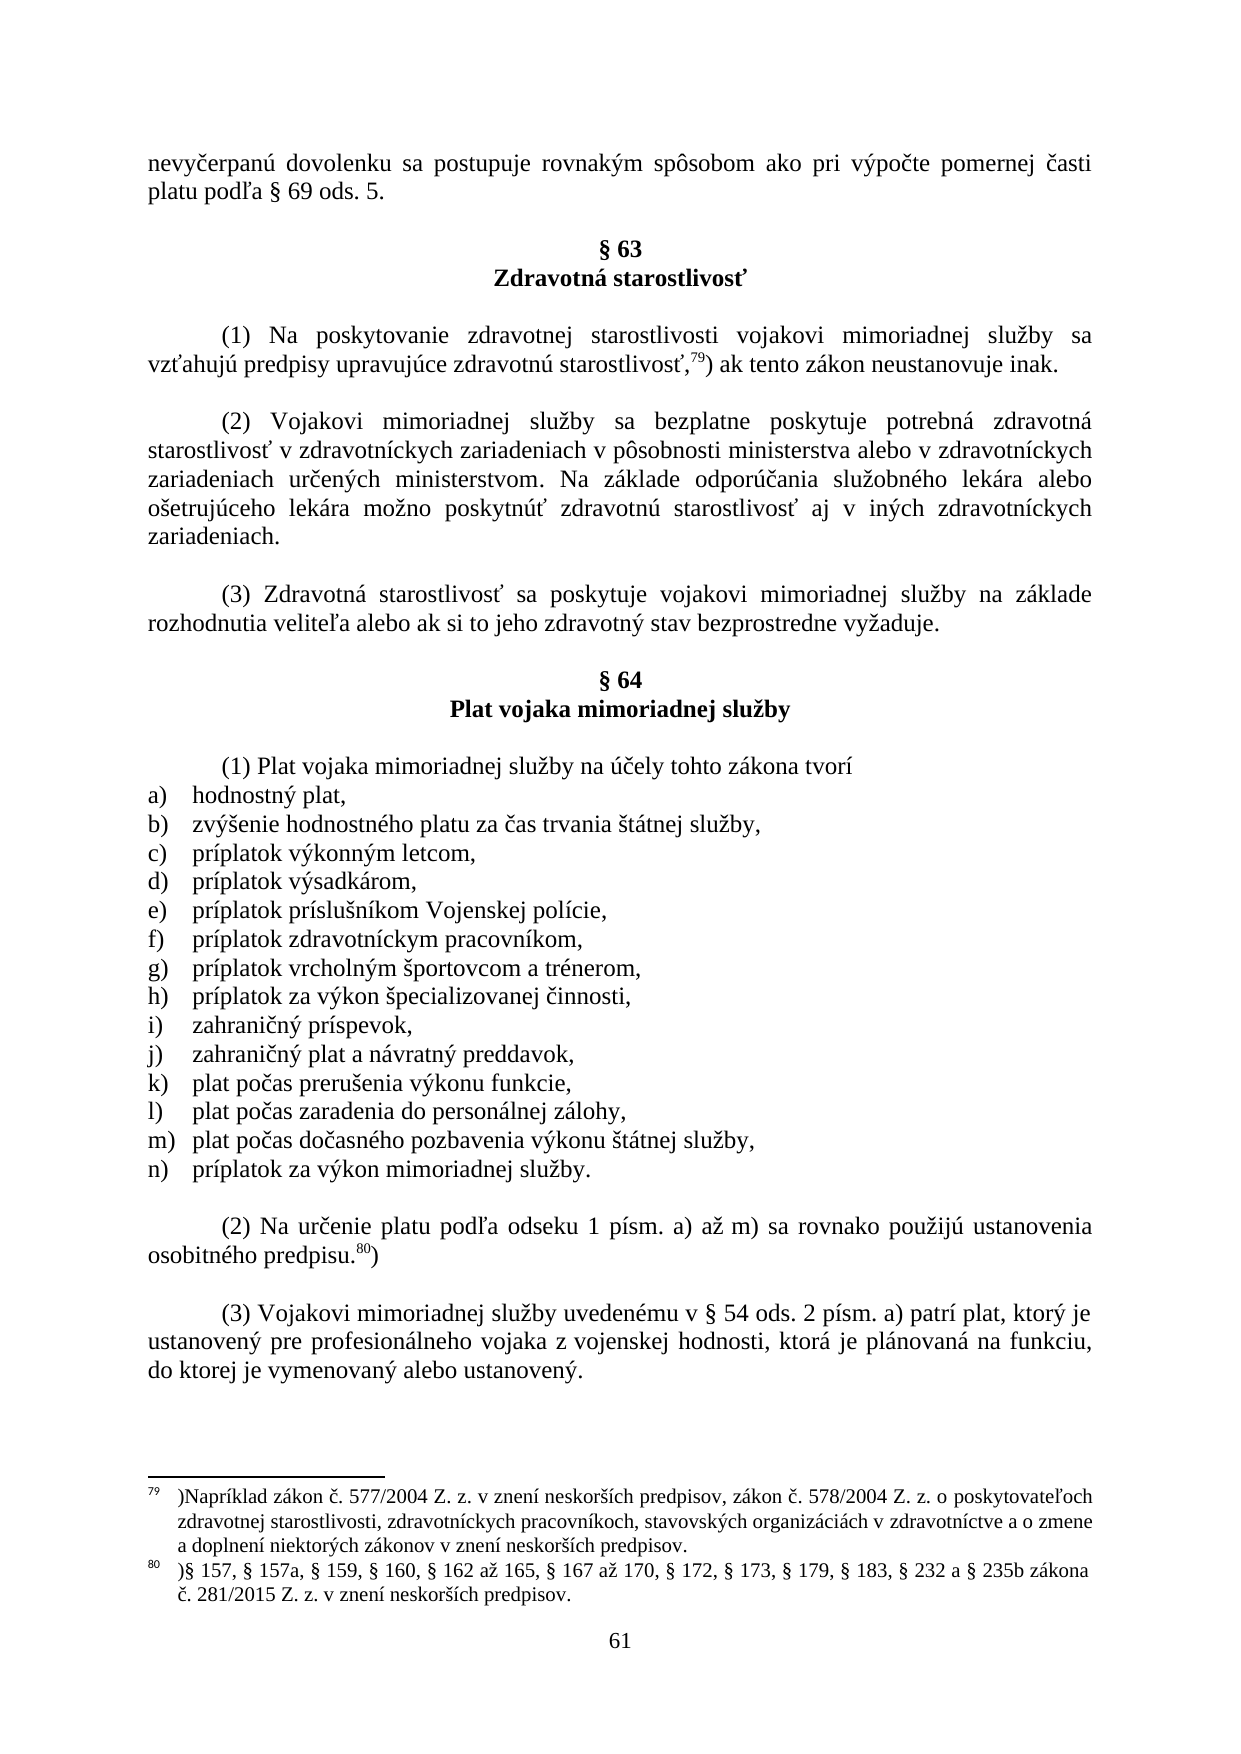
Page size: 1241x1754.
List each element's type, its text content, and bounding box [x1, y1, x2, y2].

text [148, 148, 1093, 205]
text Plat vojaka mimoriadnej služby [148, 694, 1093, 723]
list príplatok výsadkárom, [148, 866, 1093, 895]
text (3) Vojakovi mimoriadnej služby uvedenému v § 54 ods. 2 písm. a) patrí plat, ktorý je ustanovený pre profesionálneho vojaka z vojenskej hodnosti, ktorá je plánovaná na funkciu, do ktorej je vymenovaný alebo ustanovený. [148, 1298, 1093, 1384]
list príplatok výkonným letcom, [148, 838, 1093, 866]
text § 64 [148, 665, 1093, 694]
list plat počas prerušenia výkonu funkcie, [148, 1068, 1093, 1096]
list príplatok zdravotníckym pracovníkom, [148, 924, 1093, 953]
list plat počas zaradenia do personálnej zálohy, [148, 1096, 1093, 1125]
list plat počas dočasného pozbavenia výkonu štátnej služby, [148, 1125, 1093, 1154]
list zahraničný príspevok, [148, 1010, 1093, 1039]
text Zdravotná starostlivosť [148, 263, 1093, 291]
list príplatok príslušníkom Vojenskej polície, [148, 895, 1093, 924]
text § 63 [148, 234, 1093, 263]
list zvýšenie hodnostného platu za čas trvania štátnej služby, [148, 809, 1093, 838]
text (3) Zdravotná starostlivosť sa poskytuje vojakovi mimoriadnej služby na základe rozhodnutia veliteľa alebo ak si to jeho zdravotný stav bezprostredne vyžaduje. [148, 579, 1093, 636]
list príplatok za výkon špecializovanej činnosti, [148, 981, 1093, 1010]
text (1) Plat vojaka mimoriadnej služby na účely tohto zákona tvorí [148, 751, 1093, 780]
text (1) Na poskytovanie zdravotnej starostlivosti vojakovi mimoriadnej služby sa vzťahujú predpisy upravujúce zdravotnú starostlivosť,) ak tento zákon neustanovuje inak. [148, 320, 1093, 378]
text (2) Vojakovi mimoriadnej služby sa bezplatne poskytuje potrebná zdravotná starostlivosť v zdravotníckych zariadeniach v pôsobnosti ministerstva alebo v zdravotníckych zariadeniach určených ministerstvom. Na základe odporúčania služobného lekára alebo ošetrujúceho lekára možno poskytnúť zdravotnú starostlivosť aj v iných zdravotníckych zariadeniach. [148, 406, 1093, 550]
list zahraničný plat a návratný preddavok, [148, 1039, 1093, 1068]
text (2) Na určenie platu podľa odseku 1 písm. a) až m) sa rovnako použijú ustanovenia osobitného predpisu.) [148, 1211, 1093, 1269]
list príplatok vrcholným športovcom a trénerom, [148, 953, 1093, 981]
list hodnostný plat, [148, 780, 1093, 809]
list príplatok za výkon mimoriadnej služby. [148, 1154, 1093, 1183]
